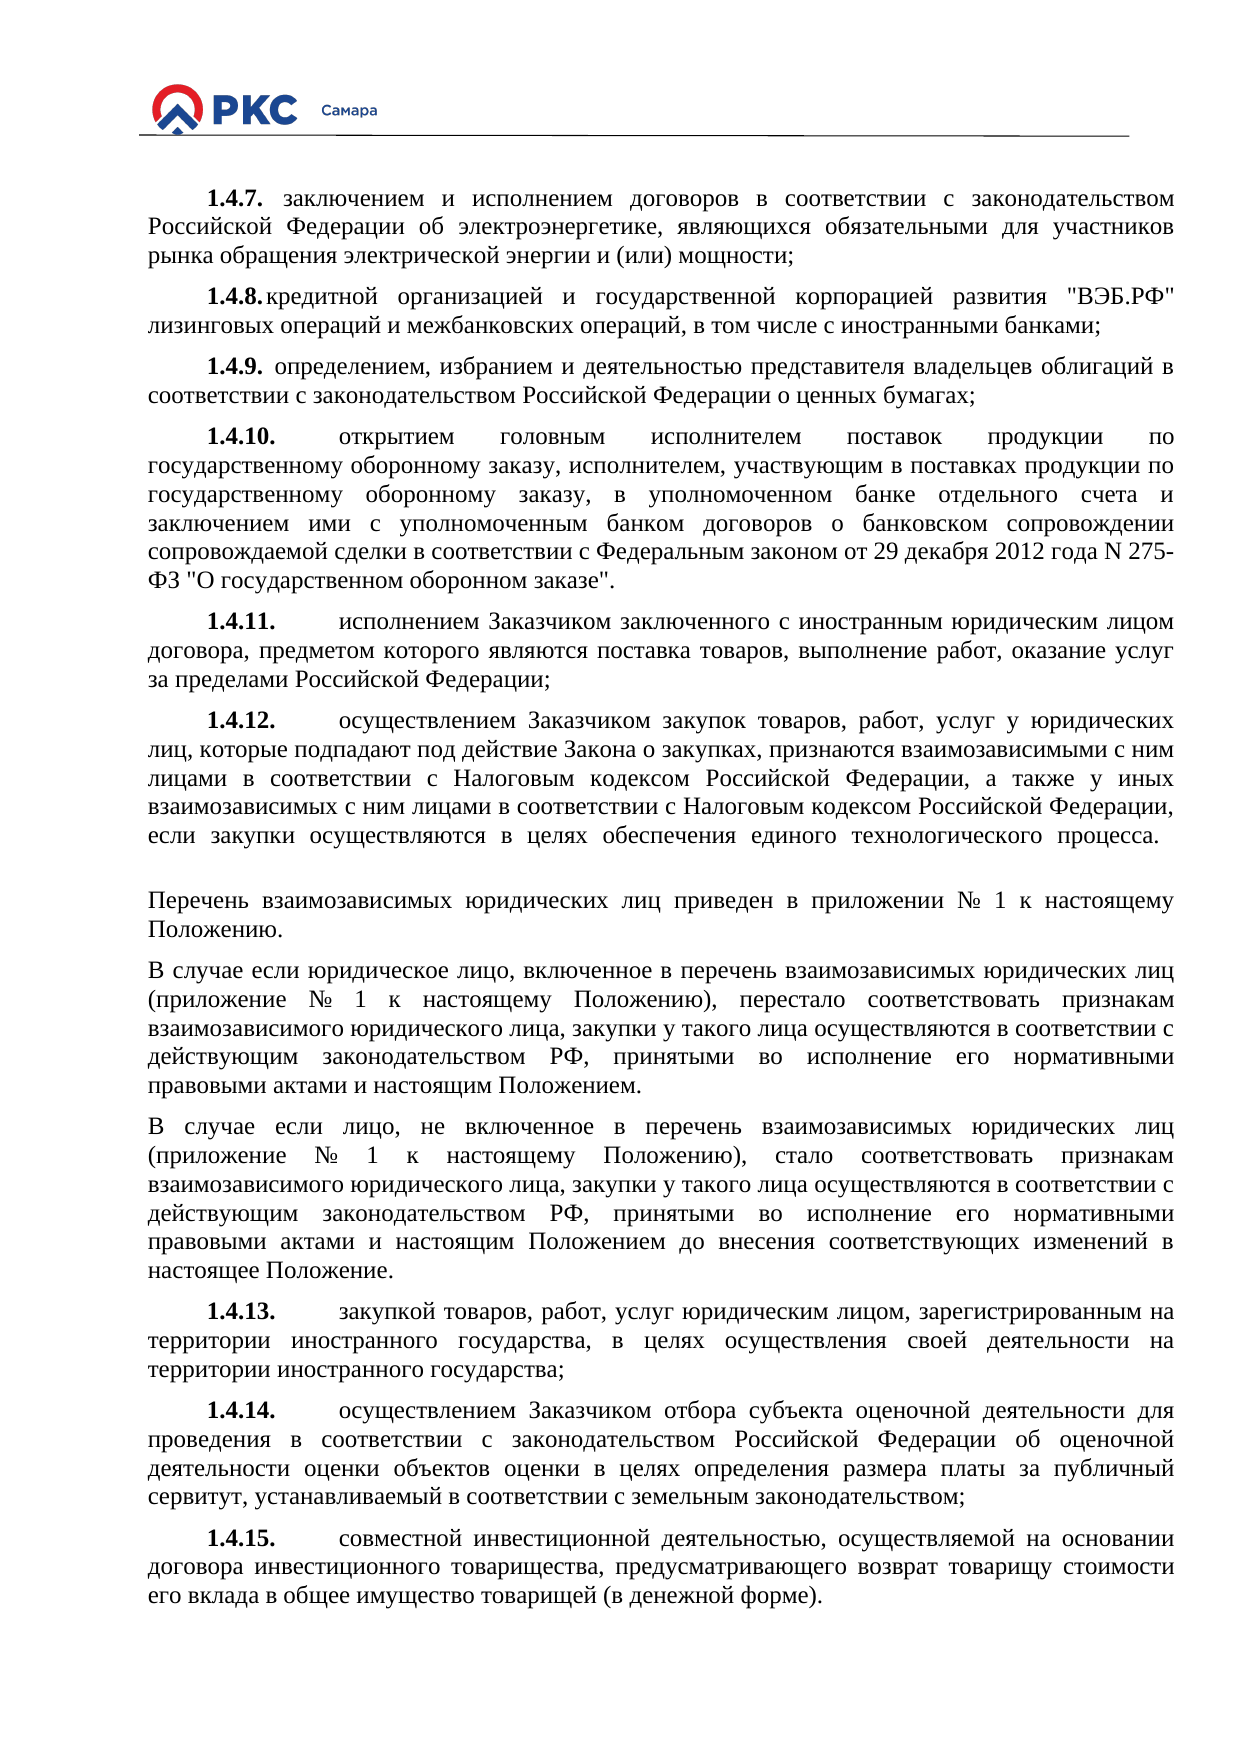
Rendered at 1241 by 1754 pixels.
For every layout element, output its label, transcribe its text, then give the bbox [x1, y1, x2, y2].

list исполнением Заказчиком заключенного с иностранным юридическим лицом договора, предметом которого являются поставка товаров, выполнение работ, оказание услуг за пределами Российской Федерации; [148, 606, 1175, 693]
list осуществлением Заказчиком отбора субъекта оценочной деятельности для проведения в соответствии с законодательством Российской Федерации об оценочной деятельности оценки объектов оценки в целях определения размера платы за публичный сервитут, устанавливаемый в соответствии с земельным законодательством; [148, 1395, 1175, 1510]
list закупкой товаров, работ, услуг юридическим лицом, зарегистрированным на территории иностранного государства, в целях осуществления своей деятельности на территории иностранного государства; [148, 1296, 1175, 1383]
list кредитной организацией и государственной корпорацией развития "ВЭБ.РФ" лизинговых операций и межбанковских операций, в том числе с иностранными банками; [148, 281, 1175, 339]
text Перечень взаимозависимых юридических лиц приведен в приложении № 1 к настоящему Положению. [148, 885, 1175, 943]
list заключением и исполнением договоров в соответствии с законодательством Российской Федерации об электроэнергетике, являющихся обязательными для участников рынка обращения электрической энергии и (или) мощности; [148, 183, 1175, 269]
picture [140, 71, 390, 148]
text В случае если юридическое лицо, включенное в перечень взаимозависимых юридических лиц (приложение № 1 к настоящему Положению), перестало соответствовать признакам взаимозависимого юридического лица, закупки у такого лица осуществляются в соответствии с действующим законодательством РФ, принятыми во исполнение его нормативными правовыми актами и настоящим Положением. [148, 955, 1175, 1099]
list определением, избранием и деятельностью представителя владельцев облигаций в соответствии с законодательством Российской Федерации о ценных бумагах; [148, 351, 1175, 409]
list совместной инвестиционной деятельностью, осуществляемой на основании договора инвестиционного товарищества, предусматривающего возврат товарищу стоимости его вклада в общее имущество товарищей (в денежной форме). [148, 1523, 1175, 1609]
list осуществлением Заказчиком закупок товаров, работ, услуг у юридических лиц, которые подпадают под действие Закона о закупках, признаются взаимозависимыми с ним лицами в соответствии с Налоговым кодексом Российской Федерации, а также у иных взаимозависимых с ним лицами в соответствии с Налоговым кодексом Российской Федерации, если закупки осуществляются в целях обеспечения единого технологического процесса. [148, 705, 1175, 873]
list открытием головным исполнителем поставок продукции по государственному оборонному заказу, исполнителем, участвующим в поставках продукции по государственному оборонному заказу, в уполномоченном банке отдельного счета и заключением ими с уполномоченным банком договоров о банковском сопровождении сопровождаемой сделки в соответствии с Федеральным законом от 29 декабря 2012 года N 275-ФЗ "О государственном оборонном заказе". [148, 421, 1175, 594]
text В случае если лицо, не включенное в перечень взаимозависимых юридических лиц (приложение № 1 к настоящему Положению), стало соответствовать признакам взаимозависимого юридического лица, закупки у такого лица осуществляются в соответствии с действующим законодательством РФ, принятыми во исполнение его нормативными правовыми актами и настоящим Положением до внесения соответствующих изменений в настоящее Положение. [148, 1111, 1175, 1284]
